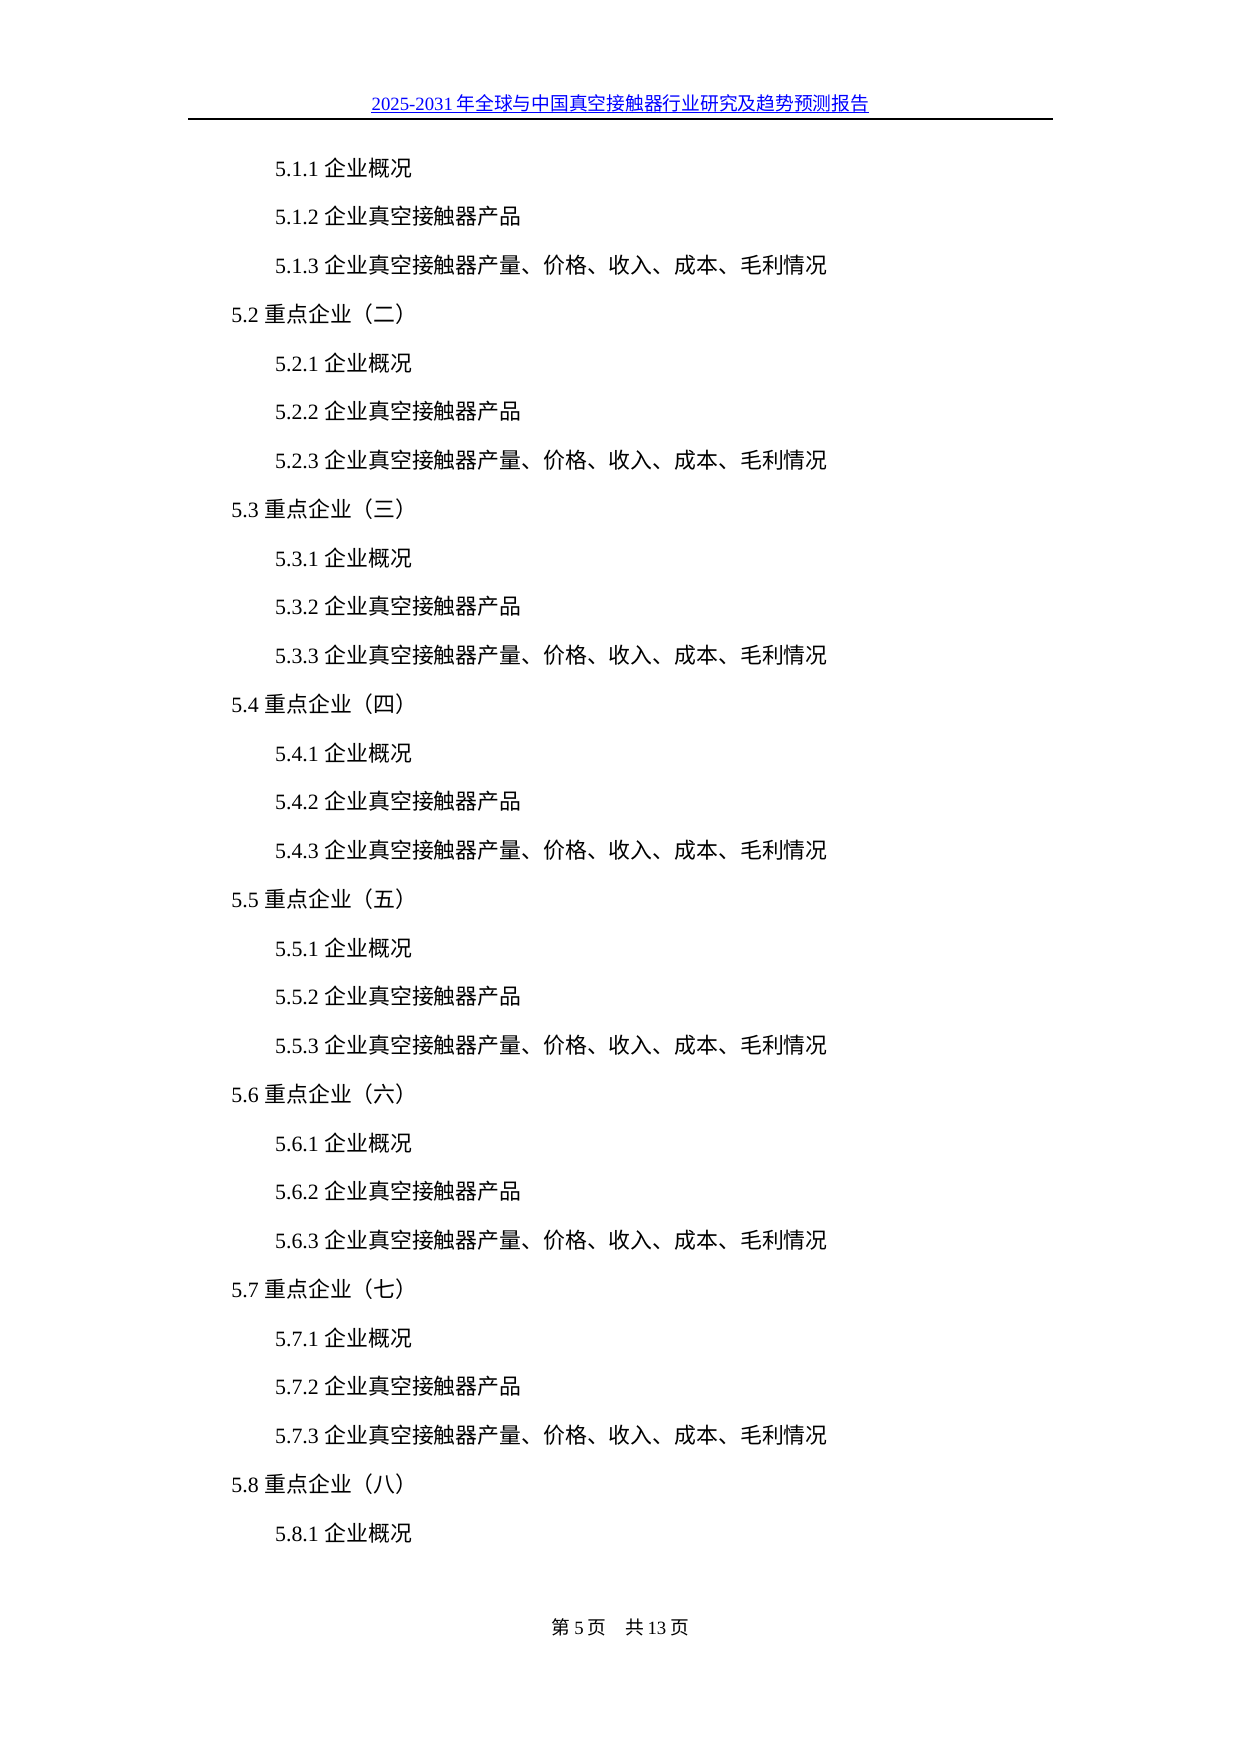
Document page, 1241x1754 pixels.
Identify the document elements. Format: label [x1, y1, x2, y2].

text [187, 150, 1053, 1548]
